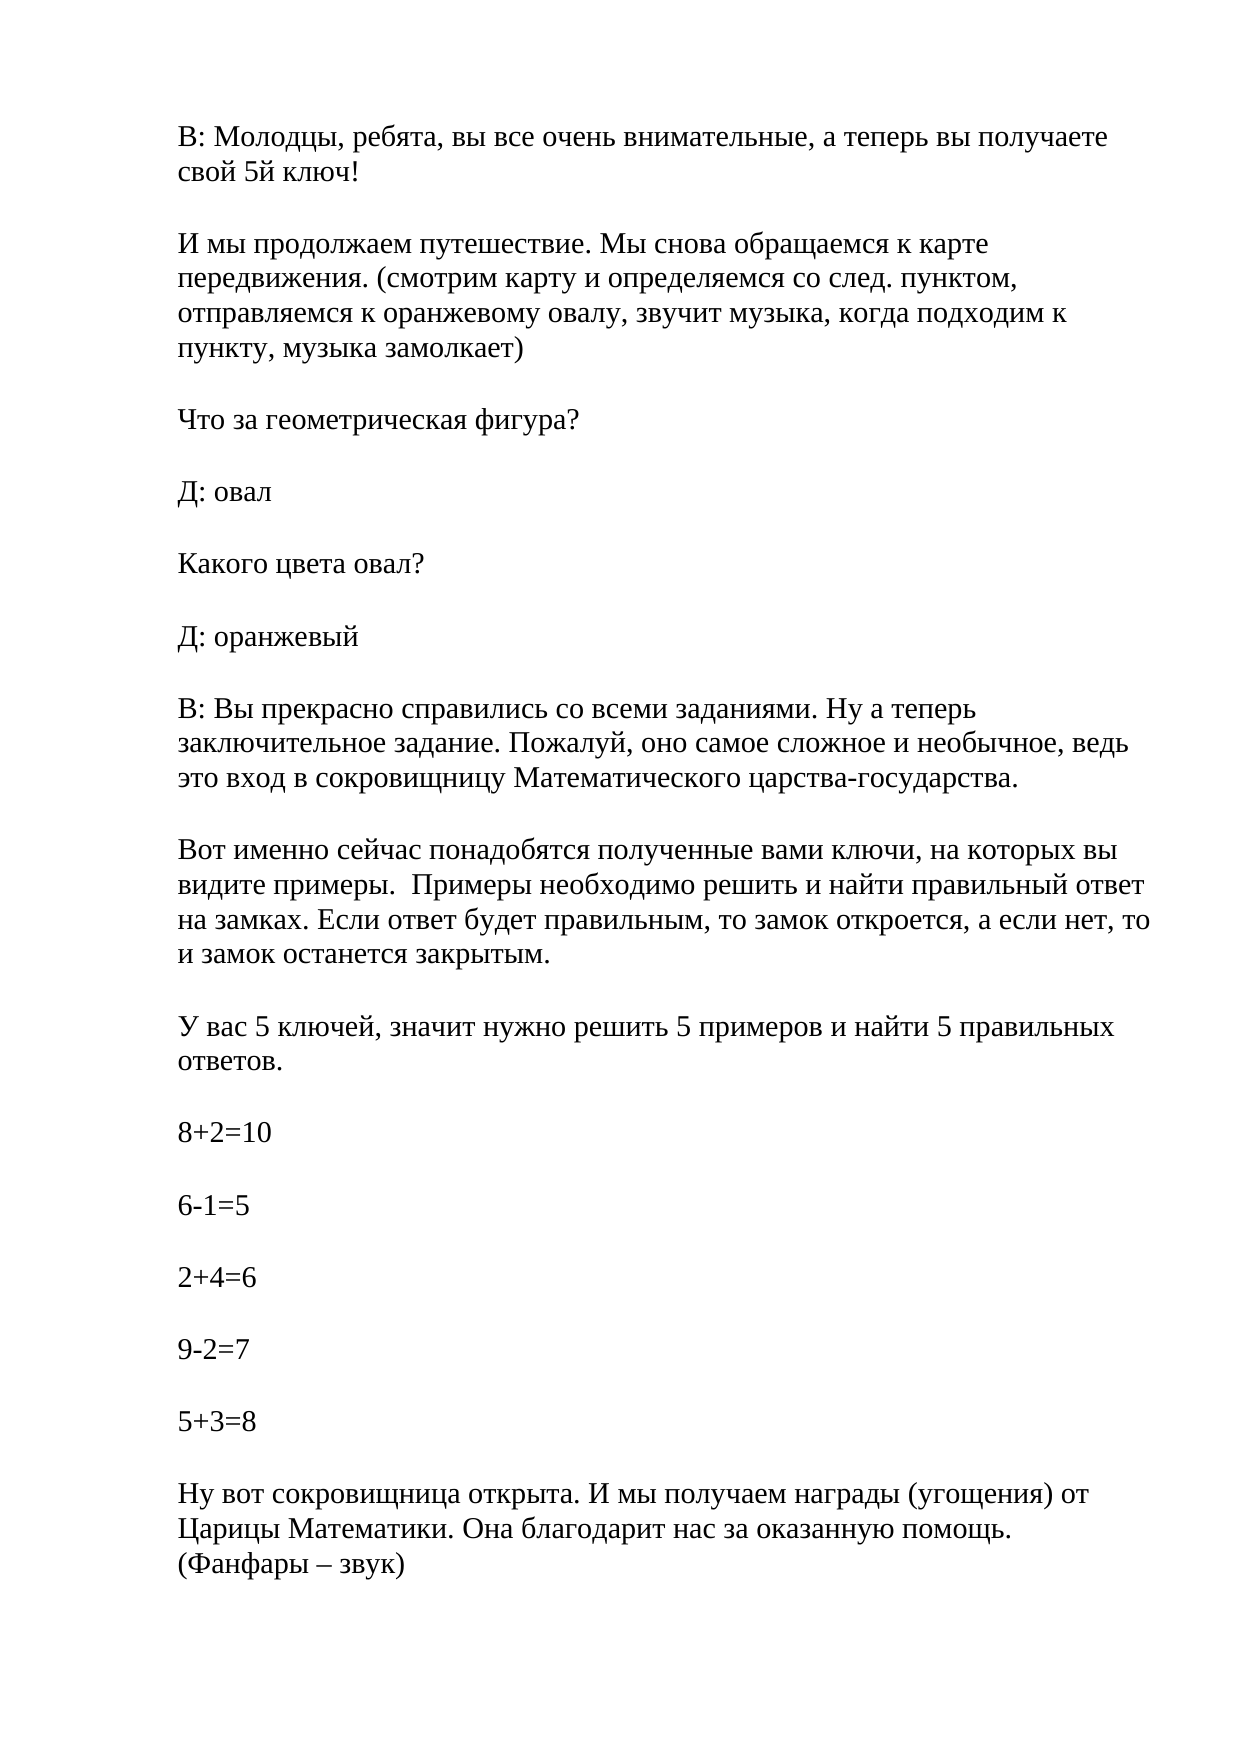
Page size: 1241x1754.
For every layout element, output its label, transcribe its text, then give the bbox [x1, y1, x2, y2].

text Д: овал [177, 473, 1152, 508]
text 5+3=8 [177, 1403, 1152, 1438]
text Что за геометрическая фигура? [177, 401, 1152, 436]
text Ну вот сокровищница открыта. И мы получаем награды (угощения) от Царицы Математики. Она благодарит нас за оказанную помощь. (Фанфары – звук) [177, 1476, 1152, 1580]
text Какого цвета овал? [177, 546, 1152, 580]
text 2+4=6 [177, 1259, 1152, 1294]
text И мы продолжаем путешествие. Мы снова обращаемся к карте передвижения. (смотрим карту и определяемся со след. пунктом, отправляемся к оранжевому овалу, звучит музыка, когда подходим к пункту, музыка замолкает) [177, 225, 1152, 364]
text У вас 5 ключей, значит нужно решить 5 примеров и найти 5 правильных ответов. [177, 1008, 1152, 1077]
text В: Молодцы, ребята, вы все очень внимательные, а теперь вы получаете свой 5й ключ! [177, 118, 1152, 187]
text 8+2=10 [177, 1115, 1152, 1149]
text 6-1=5 [177, 1187, 1152, 1222]
text Д: оранжевый [177, 618, 1152, 652]
text 9-2=7 [177, 1331, 1152, 1366]
text В: Вы прекрасно справились со всеми заданиями. Ну а теперь заключительное задание. Пожалуй, оно самое сложное и необычное, ведь это вход в сокровищницу Математического царства-государства. [177, 690, 1152, 794]
text Вот именно сейчас понадобятся полученные вами ключи, на которых вы видите примеры. Примеры необходимо решить и найти правильный ответ на замках. Если ответ будет правильным, то замок откроется, а если нет, то и замок останется закрытым. [177, 832, 1152, 970]
